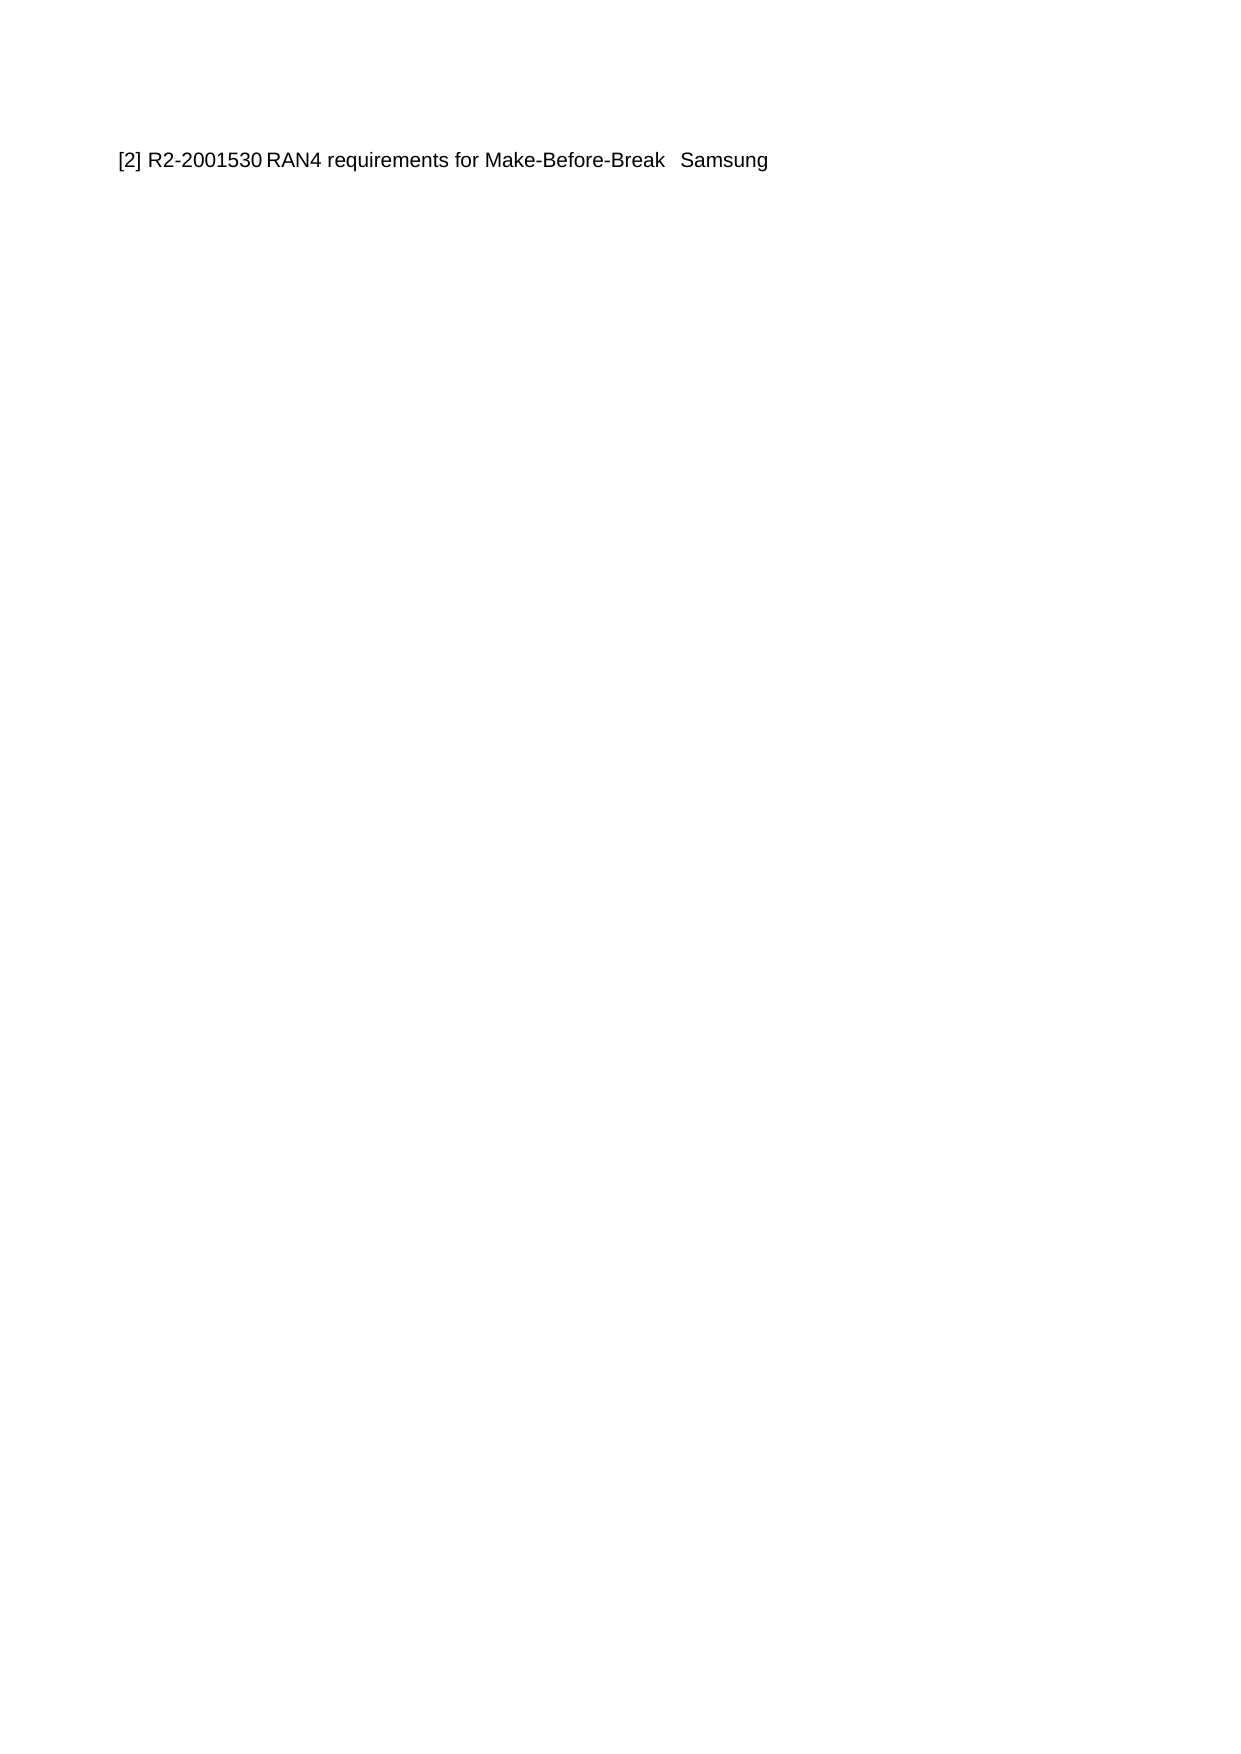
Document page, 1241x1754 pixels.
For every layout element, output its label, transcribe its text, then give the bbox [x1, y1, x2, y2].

text [2] R2-2001530 RAN4 requirements for Make-Before-Break Samsung [118, 147, 1122, 171]
